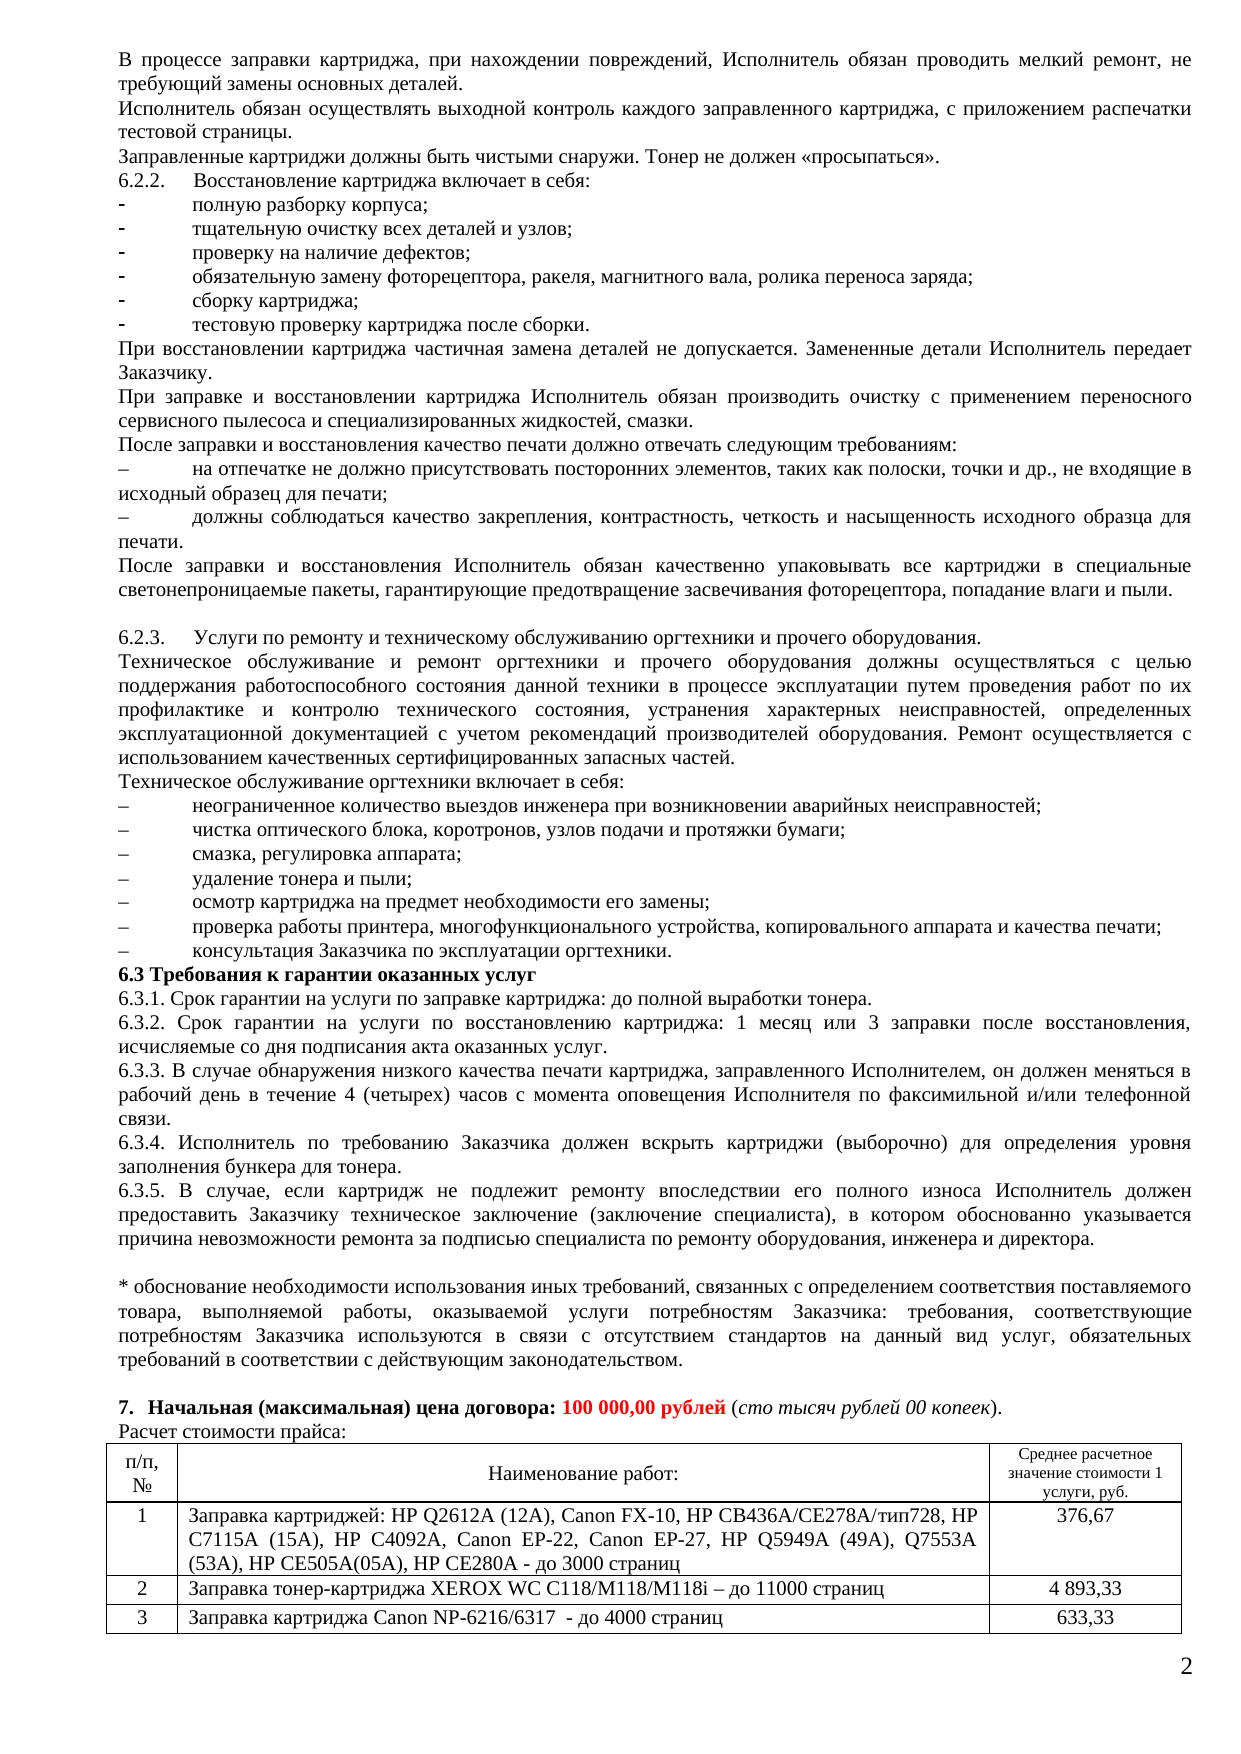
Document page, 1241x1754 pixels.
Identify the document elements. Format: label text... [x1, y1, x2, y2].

table_header Наименование работ: [178, 1444, 989, 1501]
table_cell Заправка картриджей: HP Q2612A (12A), Canon FX-10, HP CB436A/CE278A/тип728, HP C7115A (15A), HP C4092A, Canon EP-22, Canon EP-27, HP Q5949A (49A), Q7553A (53A), HP CE505A(05A), HP CE280A - до 3000 страниц [178, 1503, 989, 1575]
text 6.3.3. В случае обнаружения низкого качества печати картриджа, заправленного Исполнителем, он должен меняться в рабочий день в течение 4 (четырех) часов с момента оповещения Исполнителя по факсимильной и/или телефонной связи. [118, 1058, 1193, 1130]
text * обоснование необходимости использования иных требований, связанных с определением соответствия поставляемого товара, выполняемой работы, оказываемой услуги потребностям Заказчика: требования, соответствующие потребностям Заказчика используются в связи с отсутствием стандартов на данный вид услуг, обязательных требований в соответствии с действующим законодательством. [118, 1274, 1193, 1371]
table_cell 3 [107, 1605, 177, 1633]
list сборку картриджа; [118, 288, 1193, 312]
list удаление тонера и пыли; [118, 865, 1193, 889]
table_cell 376,67 [990, 1503, 1181, 1575]
table_header Среднее расчетное значение стоимости 1 услуги, руб. [990, 1444, 1181, 1501]
text После заправки и восстановления Исполнитель обязан качественно упаковывать все картриджи в специальные светонепроницаемые пакеты, гарантирующие предотвращение засвечивания фоторецептора, попадание влаги и пыли. [118, 553, 1193, 601]
list Услуги по ремонту и техническому обслуживанию оргтехники и прочего оборудования. [118, 625, 1193, 649]
list полную разборку корпуса; [118, 192, 1193, 216]
list проверка работы принтера, многофункционального устройства, копировального аппарата и качества печати; [118, 913, 1193, 938]
text 6.3.1. Срок гарантии на услуги по заправке картриджа: до полной выработки тонера. [118, 986, 1193, 1010]
table_cell 2 [107, 1576, 177, 1604]
table_cell 4 893,33 [990, 1576, 1181, 1604]
list должны соблюдаться качество закрепления, контрастность, четкость и насыщенность исходного образца для печати. [118, 504, 1193, 553]
text При восстановлении картриджа частичная замена деталей не допускается. Замененные детали Исполнитель передает Заказчику. [118, 336, 1193, 384]
text При заправке и восстановлении картриджа Исполнитель обязан производить очистку с применением переносного сервисного пылесоса и специализированных жидкостей, смазки. [118, 384, 1193, 432]
table_header п/п, № [107, 1444, 177, 1501]
text 6.3.5. В случае, если картридж не подлежит ремонту впоследствии его полного износа Исполнитель должен предоставить Заказчику техническое заключение (заключение специалиста), в котором обоснованно указывается причина невозможности ремонта за подписью специалиста по ремонту оборудования, инженера и директора. [118, 1178, 1193, 1250]
table_cell 633,33 [990, 1605, 1181, 1633]
table_cell Заправка тонер-картриджа XEROX WC C118/M118/M118i – до 11000 страниц [178, 1576, 989, 1604]
table_cell Заправка картриджа Canon NP-6216/6317 - до 4000 страниц [178, 1605, 989, 1633]
text 6.3.2. Срок гарантии на услуги по восстановлению картриджа: 1 месяц или 3 заправки после восстановления, исчисляемые со дня подписания акта оказанных услуг. [118, 1010, 1193, 1058]
list обязательную замену фоторецептора, ракеля, магнитного вала, ролика переноса заряда; [118, 264, 1193, 288]
list Восстановление картриджа включает в себя: [118, 168, 1193, 192]
list тестовую проверку картриджа после сборки. [118, 312, 1193, 336]
list чистка оптического блока, коротронов, узлов подачи и протяжки бумаги; [118, 817, 1193, 841]
text Расчет стоимости прайса: [118, 1419, 1193, 1443]
text Заправленные картриджи должны быть чистыми снаружи. Тонер не должен «просыпаться». [118, 143, 1193, 168]
list Начальная (максимальная) цена договора: 100 000,00 рублей (сто тысяч рублей 00 копеек). [118, 1395, 1193, 1419]
list проверку на наличие дефектов; [118, 240, 1193, 264]
text В процессе заправки картриджа, при нахождении повреждений, Исполнитель обязан проводить мелкий ремонт, не требующий замены основных деталей. [118, 47, 1193, 95]
list неограниченное количество выездов инженера при возникновении аварийных неисправностей; [118, 793, 1193, 817]
table_cell 1 [107, 1503, 177, 1575]
text Техническое обслуживание и ремонт оргтехники и прочего оборудования должны осуществляться с целью поддержания работоспособного состояния данной техники в процессе эксплуатации путем проведения работ по их профилактике и контролю технического состояния, устранения характерных неисправностей, определенных эксплуатационной документацией с учетом рекомендаций производителей оборудования. Ремонт осуществляется с использованием качественных сертифицированных запасных частей. [118, 649, 1193, 769]
text 6.3 Требования к гарантии оказанных услуг [118, 962, 1193, 986]
text Исполнитель обязан осуществлять выходной контроль каждого заправленного картриджа, с приложением распечатки тестовой страницы. [118, 95, 1193, 143]
text 6.3.4. Исполнитель по требованию Заказчика должен вскрыть картриджи (выборочно) для определения уровня заполнения бункера для тонера. [118, 1130, 1193, 1178]
text После заправки и восстановления качество печати должно отвечать следующим требованиям: [118, 432, 1193, 456]
list тщательную очистку всех деталей и узлов; [118, 216, 1193, 240]
list на отпечатке не должно присутствовать посторонних элементов, таких как полоски, точки и др., не входящие в исходный образец для печати; [118, 456, 1193, 504]
text Техническое обслуживание оргтехники включает в себя: [118, 769, 1193, 793]
list осмотр картриджа на предмет необходимости его замены; [118, 889, 1193, 913]
list консультация Заказчика по эксплуатации оргтехники. [118, 938, 1193, 962]
list смазка, регулировка аппарата; [118, 841, 1193, 865]
